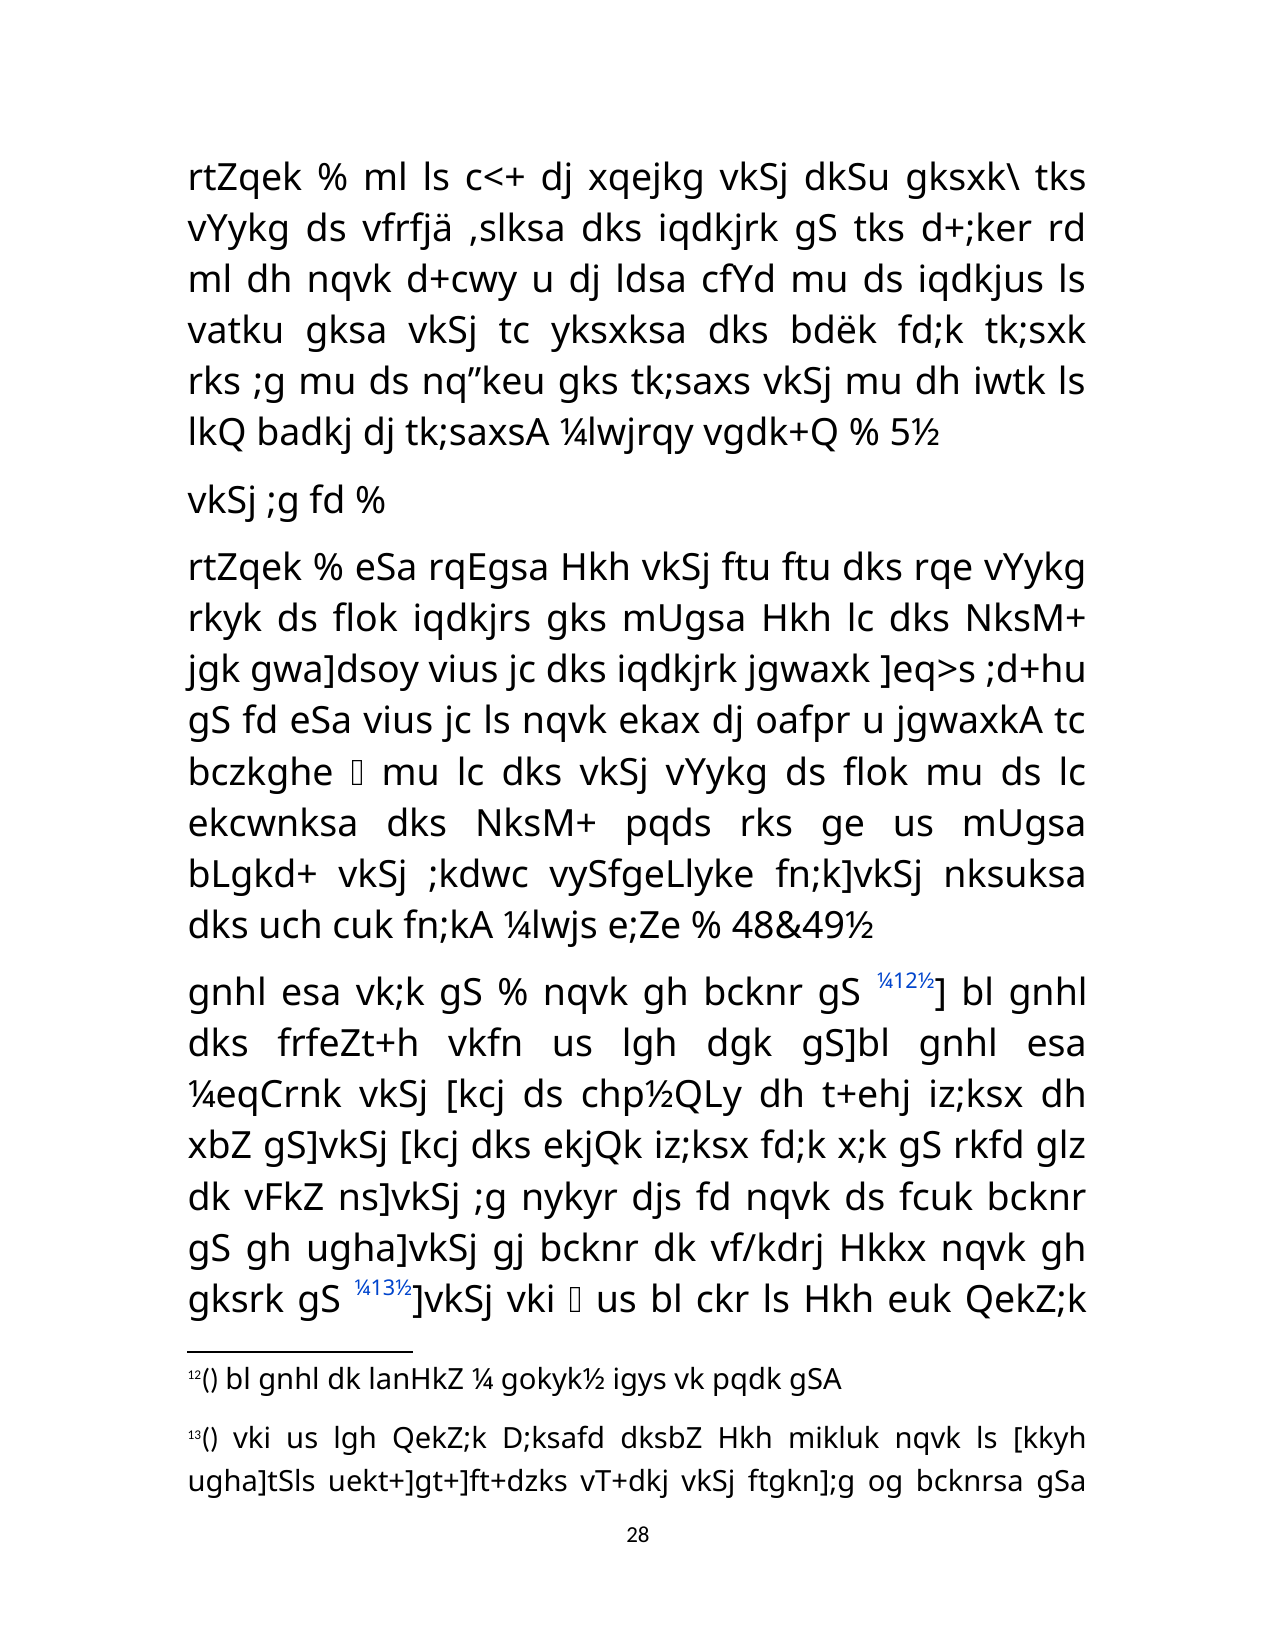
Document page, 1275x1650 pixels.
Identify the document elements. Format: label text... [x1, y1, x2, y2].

text rtZqek % eSa rqEgsa Hkh vkSj ftu ftu dks rqe vYykg rkyk ds flok iqdkjrs gks mUgsa Hkh lc dks NksM+ jgk gwa]dsoy vius jc dks iqdkjrk jgwaxk ]eq>s ;d+hu gS fd eSa vius jc ls nqvk ekax dj oafpr u jgwaxkA tc bczkghe mu lc dks vkSj vYykg ds flok mu ds lc ekcwnksa dks NksM+ pqds rks ge us mUgsa bLgkd+ vkSj ;kdwc vySfgeLlyke fn;k]vkSj nksuksa dks uch cuk fn;kA ¼lwjs e;Ze % 48&49½ [187, 541, 1087, 949]
text vkSj ;g fd % [187, 473, 1087, 524]
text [187, 966, 1087, 1323]
text rtZqek % ml ls c<+ dj xqejkg vkSj dkSu gksxk\ tks vYykg ds vfrfjä ,slksa dks iqdkjrk gS tks d+;ker rd ml dh nqvk d+cwy u dj ldsa cfYd mu ds iqdkjus ls vatku gksa vkSj tc yksxksa dks bdëk fd;k tk;sxk rks ;g mu ds nq”keu gks tk;saxs vkSj mu dh iwtk ls lkQ badkj dj tk;saxsA ¼lwjrqy vgdk+Q % 5½ [187, 150, 1087, 456]
